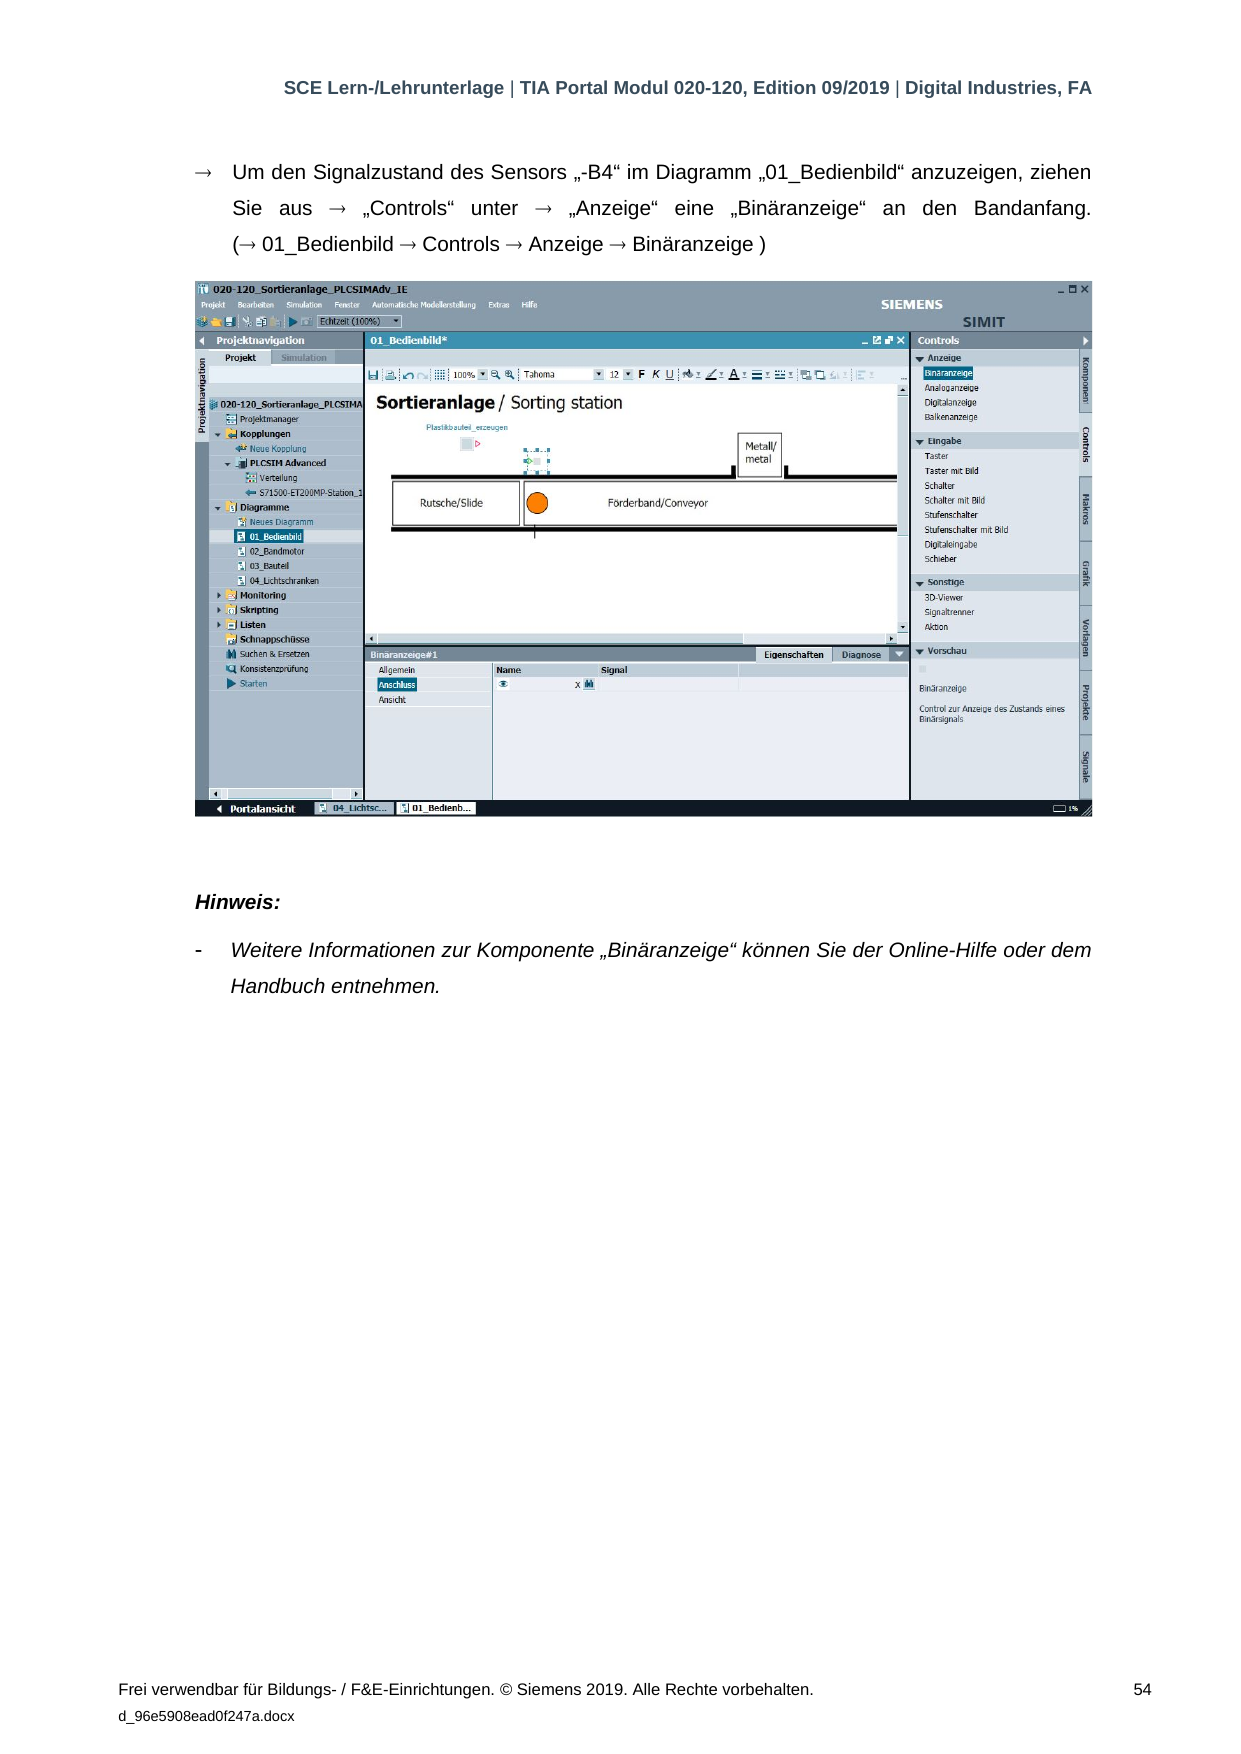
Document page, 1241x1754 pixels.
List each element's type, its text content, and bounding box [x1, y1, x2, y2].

picture [194, 280, 1093, 817]
text Um den Signalzustand des Sensors „-B4“ im Diagramm „01_Bedienbild“ anzuzeigen, ziehen Sie aus „Controls“ unter „Anzeige“ eine „Binäranzeige“ an den Bandanfang. ( 01_Bedienbild Controls Anzeige Binäranzeige ) [195, 160, 1092, 256]
text Hinweis: [195, 890, 1092, 914]
list Weitere Informationen zur Komponente „Binäranzeige“ können Sie der Online-Hilfe oder dem Handbuch entnehmen. [195, 938, 1092, 998]
